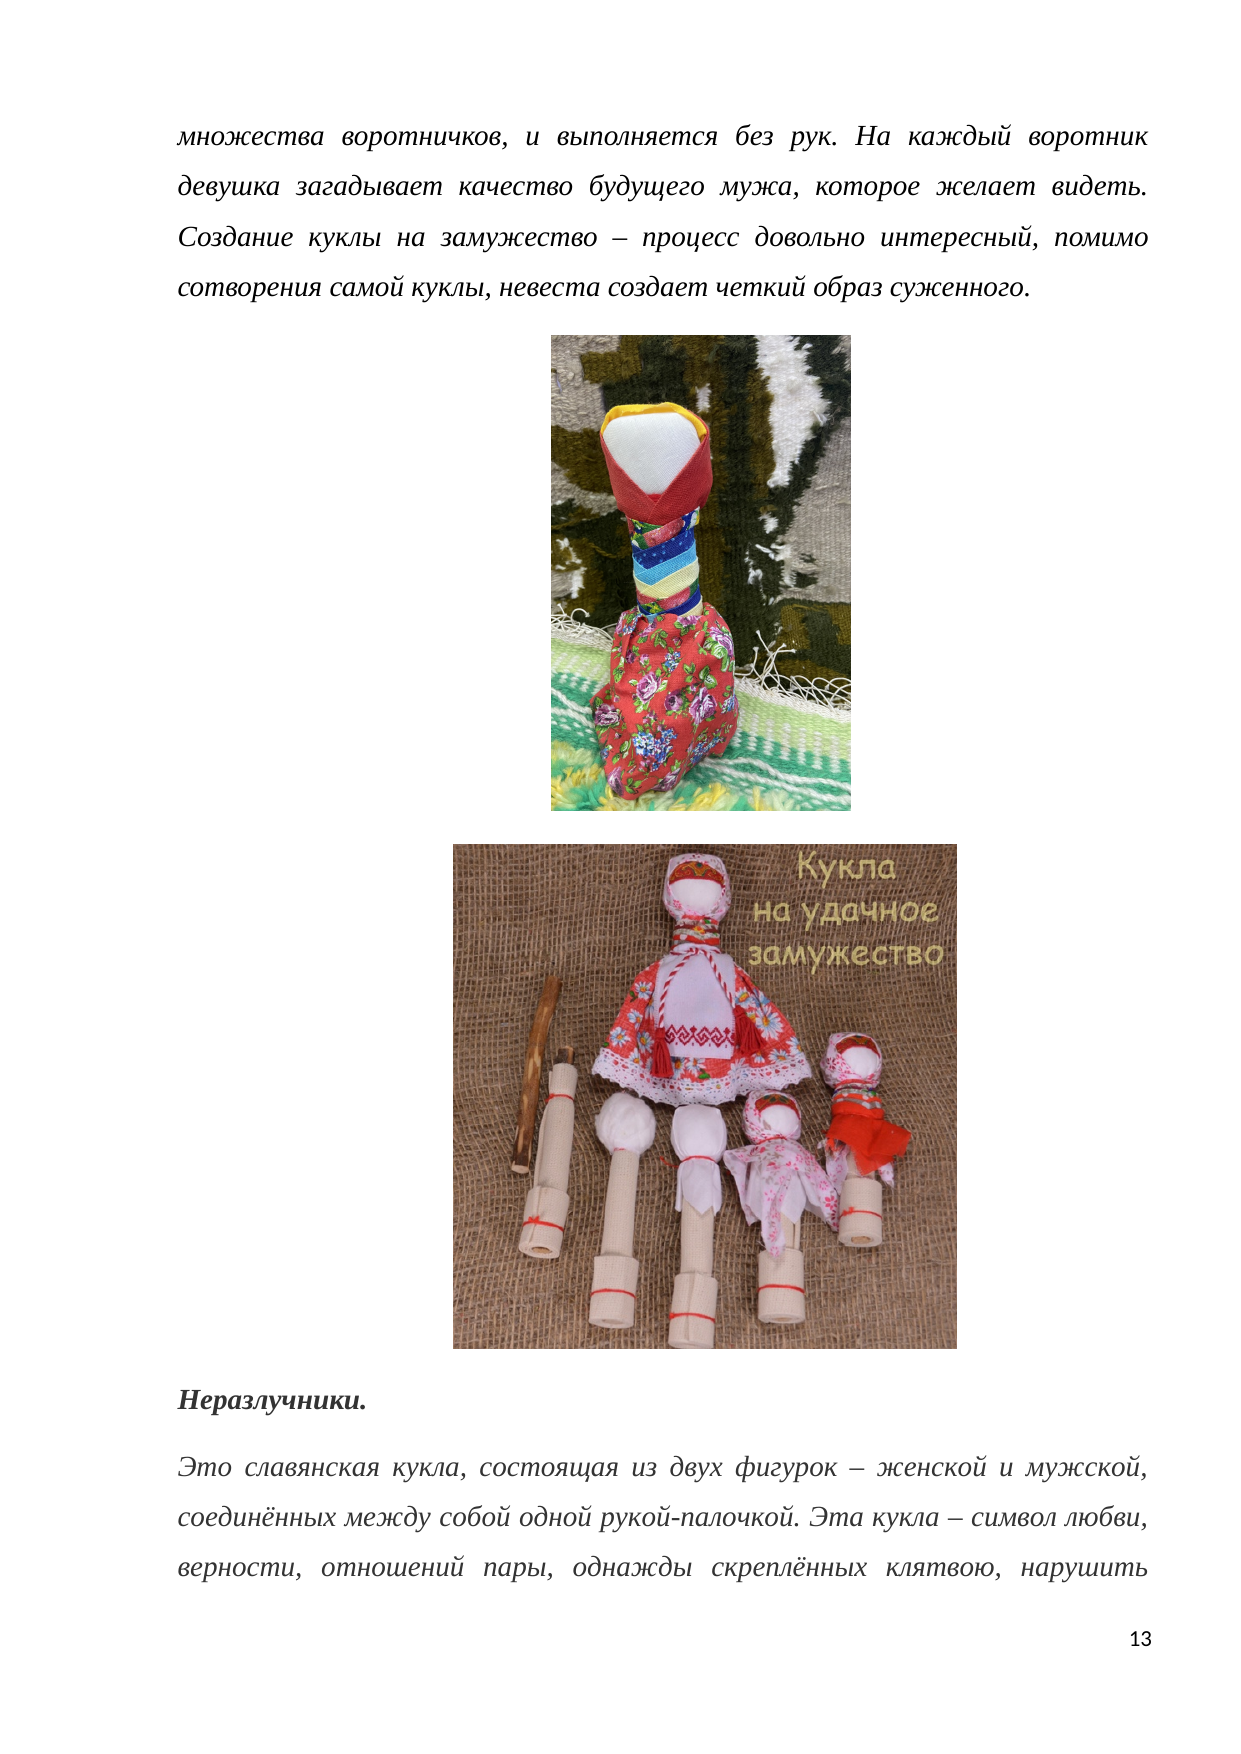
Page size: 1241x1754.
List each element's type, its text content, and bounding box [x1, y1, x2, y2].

picture [453, 844, 957, 1349]
text Неразлучники. [177, 1382, 1152, 1415]
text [177, 1449, 1152, 1583]
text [177, 118, 1152, 303]
picture [551, 335, 851, 811]
